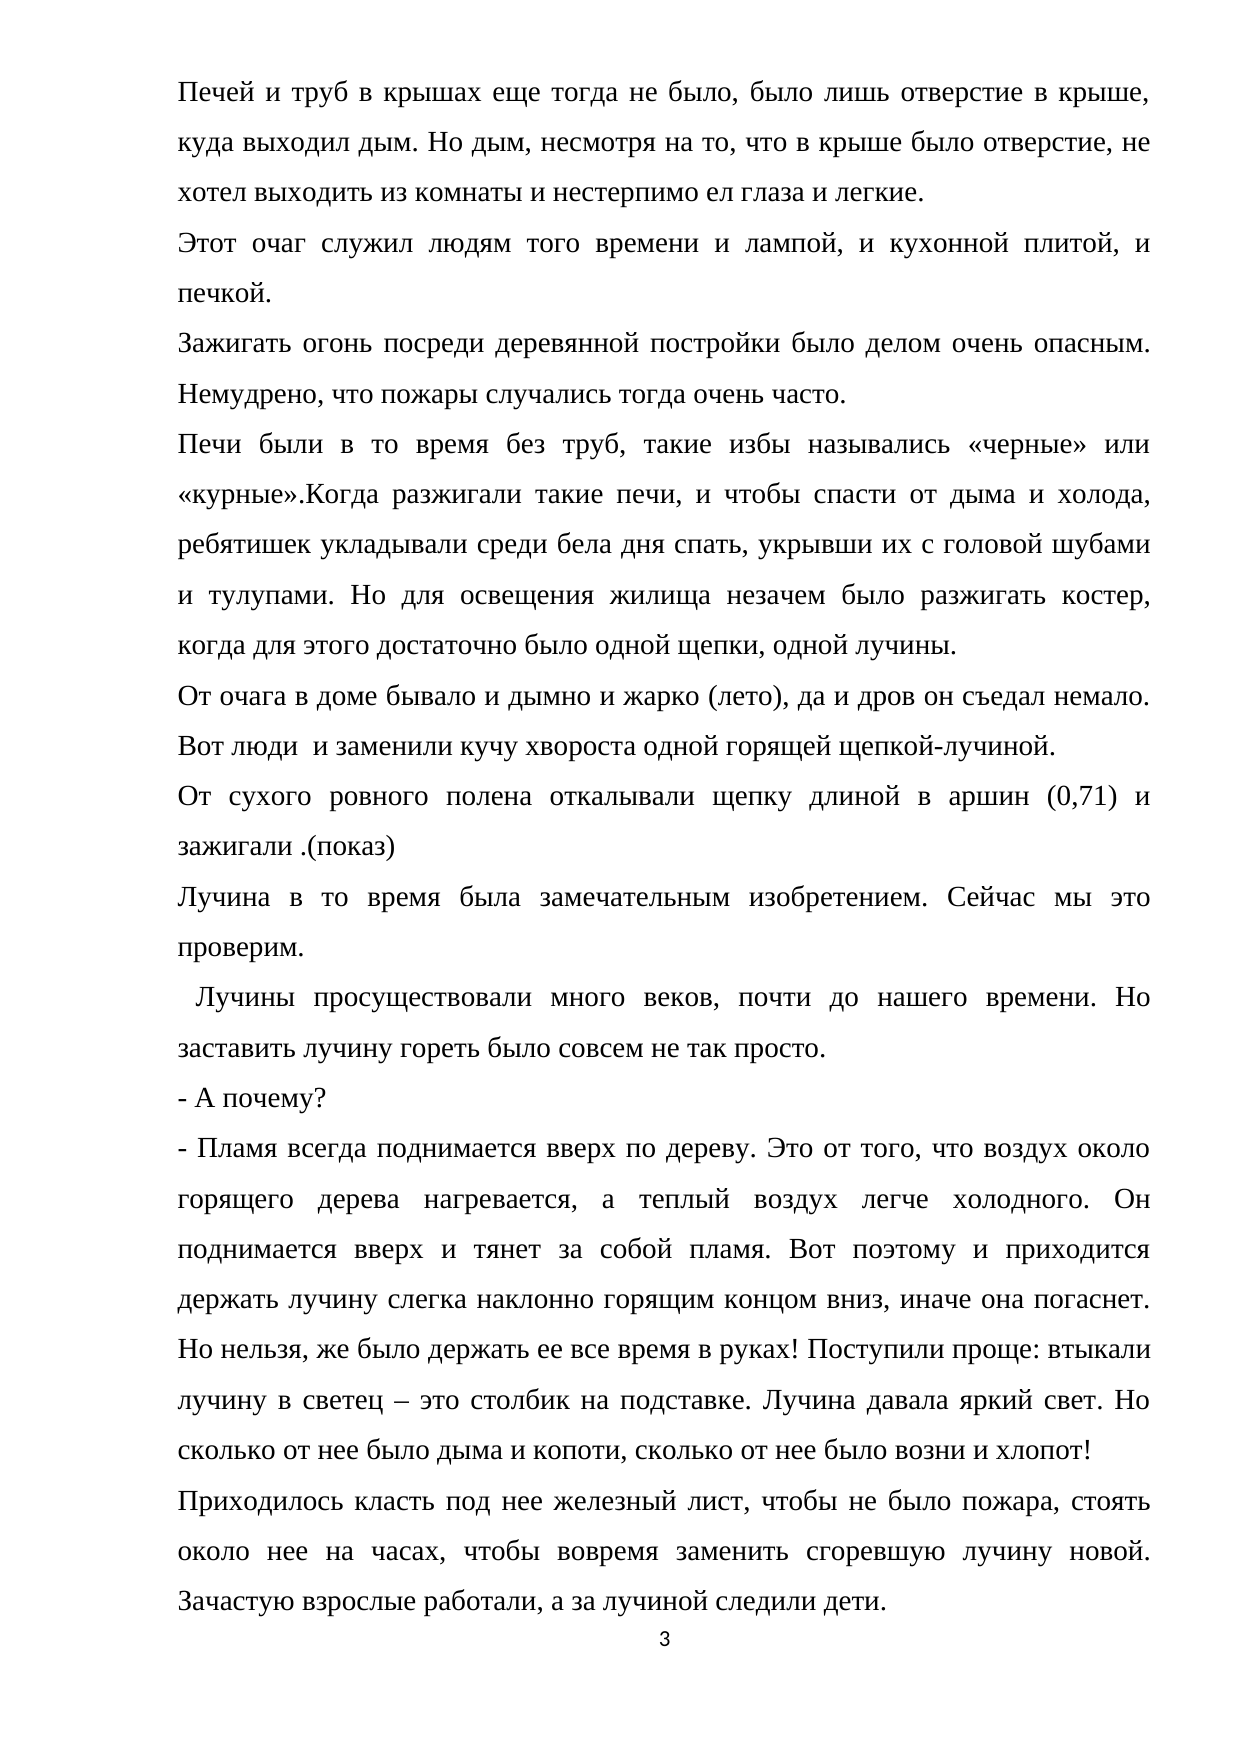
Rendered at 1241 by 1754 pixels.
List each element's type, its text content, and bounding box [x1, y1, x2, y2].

text - А почему? [177, 1080, 1152, 1114]
text Этот очаг служил людям того времени и лампой, и кухонной плитой, и печкой. [177, 225, 1152, 309]
text Приходилось класть под нее железный лист, чтобы не было пожара, стоять около нее на часах, чтобы вовремя заменить сгоревшую лучину новой. Зачастую взрослые работали, а за лучиной следили дети. [177, 1483, 1152, 1617]
text Зажигать огонь посреди деревянной постройки было делом очень опасным. Немудрено, что пожары случались тогда очень часто. [177, 325, 1152, 409]
text - Пламя всегда поднимается вверх по дереву. Это от того, что воздух около горящего дерева нагревается, а теплый воздух легче холодного. Он поднимается вверх и тянет за собой пламя. Вот поэтому и приходится держать лучину слегка наклонно горящим концом вниз, иначе она погаснет. Но нельзя, же было держать ее все время в руках! Поступили проще: втыкали лучину в светец – это столбик на подставке. Лучина давала яркий свет. Но сколько от нее было дыма и копоти, сколько от нее было возни и хлопот! [177, 1130, 1152, 1466]
text Печи были в то время без труб, такие избы назывались «черные» или «курные».Когда разжигали такие печи, и чтобы спасти от дыма и холода, ребятишек укладывали среди бела дня спать, укрывши их с головой шубами и тулупами. Но для освещения жилища незачем было разжигать костер, когда для этого достаточно было одной щепки, одной лучины. [177, 426, 1152, 661]
text От сухого ровного полена откалывали щепку длиной в аршин (0,71) и зажигали .(показ) [177, 778, 1152, 862]
text Лучина в то время была замечательным изобретением. Сейчас мы это проверим. [177, 879, 1152, 963]
text От очага в доме бывало и дымно и жарко (лето), да и дров он съедал немало. Вот люди и заменили кучу хвороста одной горящей щепкой-лучиной. [177, 678, 1152, 761]
text Печей и труб в крышах еще тогда не было, было лишь отверстие в крыше, куда выходил дым. Но дым, несмотря на то, что в крыше было отверстие, не хотел выходить из комнаты и нестерпимо ел глаза и легкие. [177, 74, 1152, 208]
text Лучины просуществовали много веков, почти до нашего времени. Но заставить лучину гореть было совсем не так просто. [177, 979, 1152, 1063]
